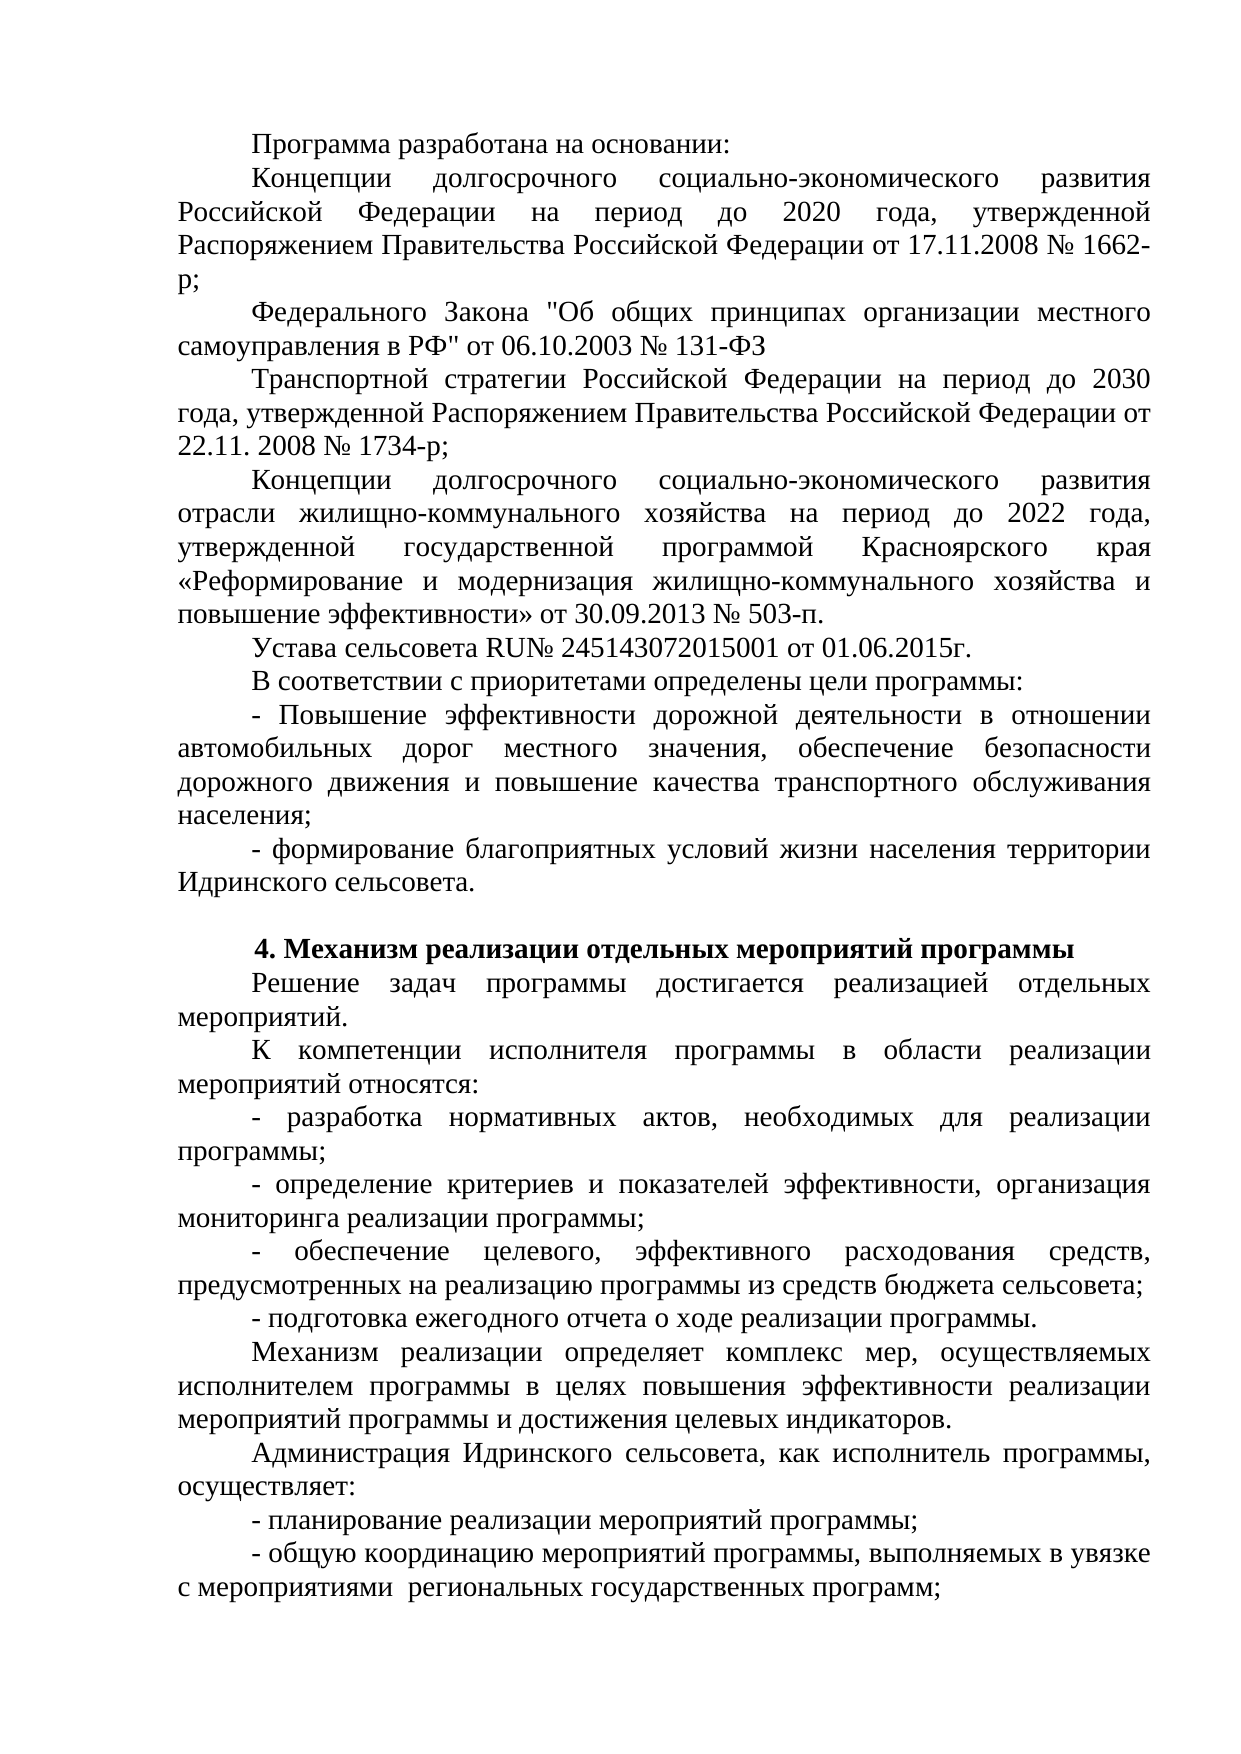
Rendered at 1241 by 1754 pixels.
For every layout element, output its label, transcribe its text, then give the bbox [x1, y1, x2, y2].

text Устава сельсовета RU№ 245143072015001 от 01.06.2015г. [177, 630, 1152, 663]
text - разработка нормативных актов, необходимых для реализации программы; [177, 1099, 1152, 1166]
text Транспортной стратегии Российской Федерации на период до 2030 года, утвержденной Распоряжением Правительства Российской Федерации от 22.11. 2008 № 1734-р; [177, 361, 1152, 462]
text К компетенции исполнителя программы в области реализации мероприятий относятся: [177, 1032, 1152, 1099]
text - планирование реализации мероприятий программы; [177, 1502, 1152, 1535]
text - определение критериев и показателей эффективности, организация мониторинга реализации программы; [177, 1166, 1152, 1233]
text - общую координацию мероприятий программы, выполняемых в увязке с мероприятиями региональных государственных программ; [177, 1535, 1152, 1602]
text В соответствии с приоритетами определены цели программы: [177, 663, 1152, 697]
text Федерального Закона "Об общих принципах организации местного самоуправления в РФ" от 06.10.2003 № 131-ФЗ [177, 294, 1152, 361]
text Концепции долгосрочного социально-экономического развития Российской Федерации на период до 2020 года, утвержденной Распоряжением Правительства Российской Федерации от 17.11.2008 № 1662-р; [177, 160, 1152, 294]
text Решение задач программы достигается реализацией отдельных мероприятий. [177, 965, 1152, 1032]
text 4. Механизм реализации отдельных мероприятий программы [177, 932, 1152, 965]
text Программа разработана на основании: [177, 127, 1152, 160]
text Концепции долгосрочного социально-экономического развития отрасли жилищно-коммунального хозяйства на период до 2022 года, утвержденной государственной программой Красноярского края «Реформирование и модернизация жилищно-коммунального хозяйства и повышение эффективности» от 30.09.2013 № 503-п. [177, 462, 1152, 630]
text Механизм реализации определяет комплекс мер, осуществляемых исполнителем программы в целях повышения эффективности реализации мероприятий программы и достижения целевых индикаторов. [177, 1334, 1152, 1435]
text - подготовка ежегодного отчета о ходе реализации программы. [177, 1301, 1152, 1334]
text Администрация Идринского сельсовета, как исполнитель программы, осуществляет: [177, 1435, 1152, 1502]
text - обеспечение целевого, эффективного расходования средств, предусмотренных на реализацию программы из средств бюджета сельсовета; [177, 1233, 1152, 1301]
text - Повышение эффективности дорожной деятельности в отношении автомобильных дорог местного значения, обеспечение безопасности дорожного движения и повышение качества транспортного обслуживания населения; [177, 697, 1152, 831]
text - формирование благоприятных условий жизни населения территории Идринского сельсовета. [177, 831, 1152, 898]
